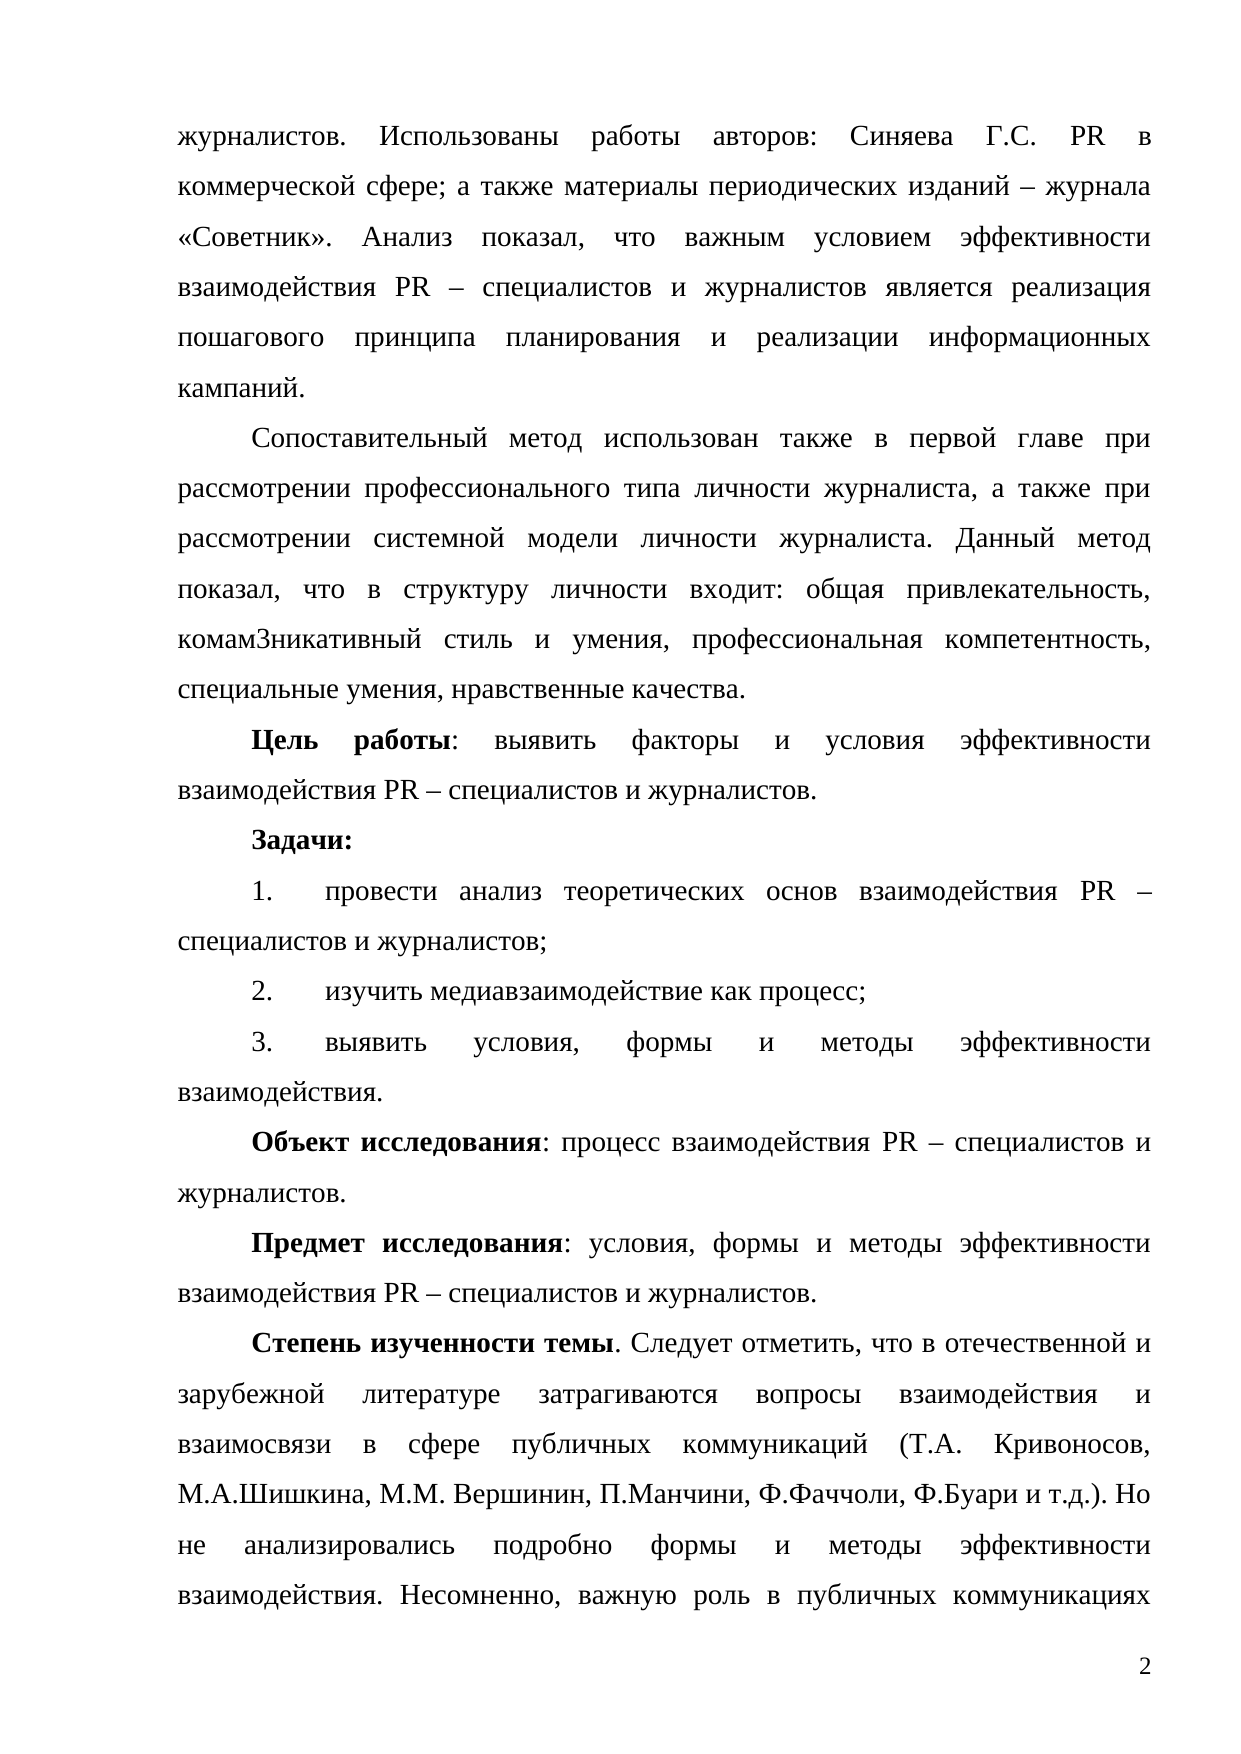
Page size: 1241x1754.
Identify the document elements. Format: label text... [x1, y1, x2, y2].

text Предмет исследования: условия, формы и методы эффективности взаимодействия PR – специалистов и журналистов. [177, 1225, 1152, 1309]
text Задачи: [177, 822, 1152, 856]
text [177, 118, 1152, 403]
text Цель работы: выявить факторы и условия эффективности взаимодействия PR – специалистов и журналистов. [177, 722, 1152, 806]
list выявить условия, формы и методы эффективности взаимодействия. [177, 1024, 1152, 1108]
list изучить медиавзаимодействие как процесс; [177, 973, 1152, 1007]
list провести анализ теоретических основ взаимодействия PR – специалистов и журналистов; [177, 873, 1152, 957]
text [177, 1326, 1152, 1611]
text Объект исследования: процесс взаимодействия PR – специалистов и журналистов. [177, 1124, 1152, 1208]
text Сопоставительный метод использован также в первой главе при рассмотрении профессионального типа личности журналиста, а также при рассмотрении системной модели личности журналиста. Данный метод показал, что в структуру личности входит: общая привлекательность, комам3никативный стиль и умения, профессиональная компетентность, специальные умения, нравственные качества. [177, 420, 1152, 705]
